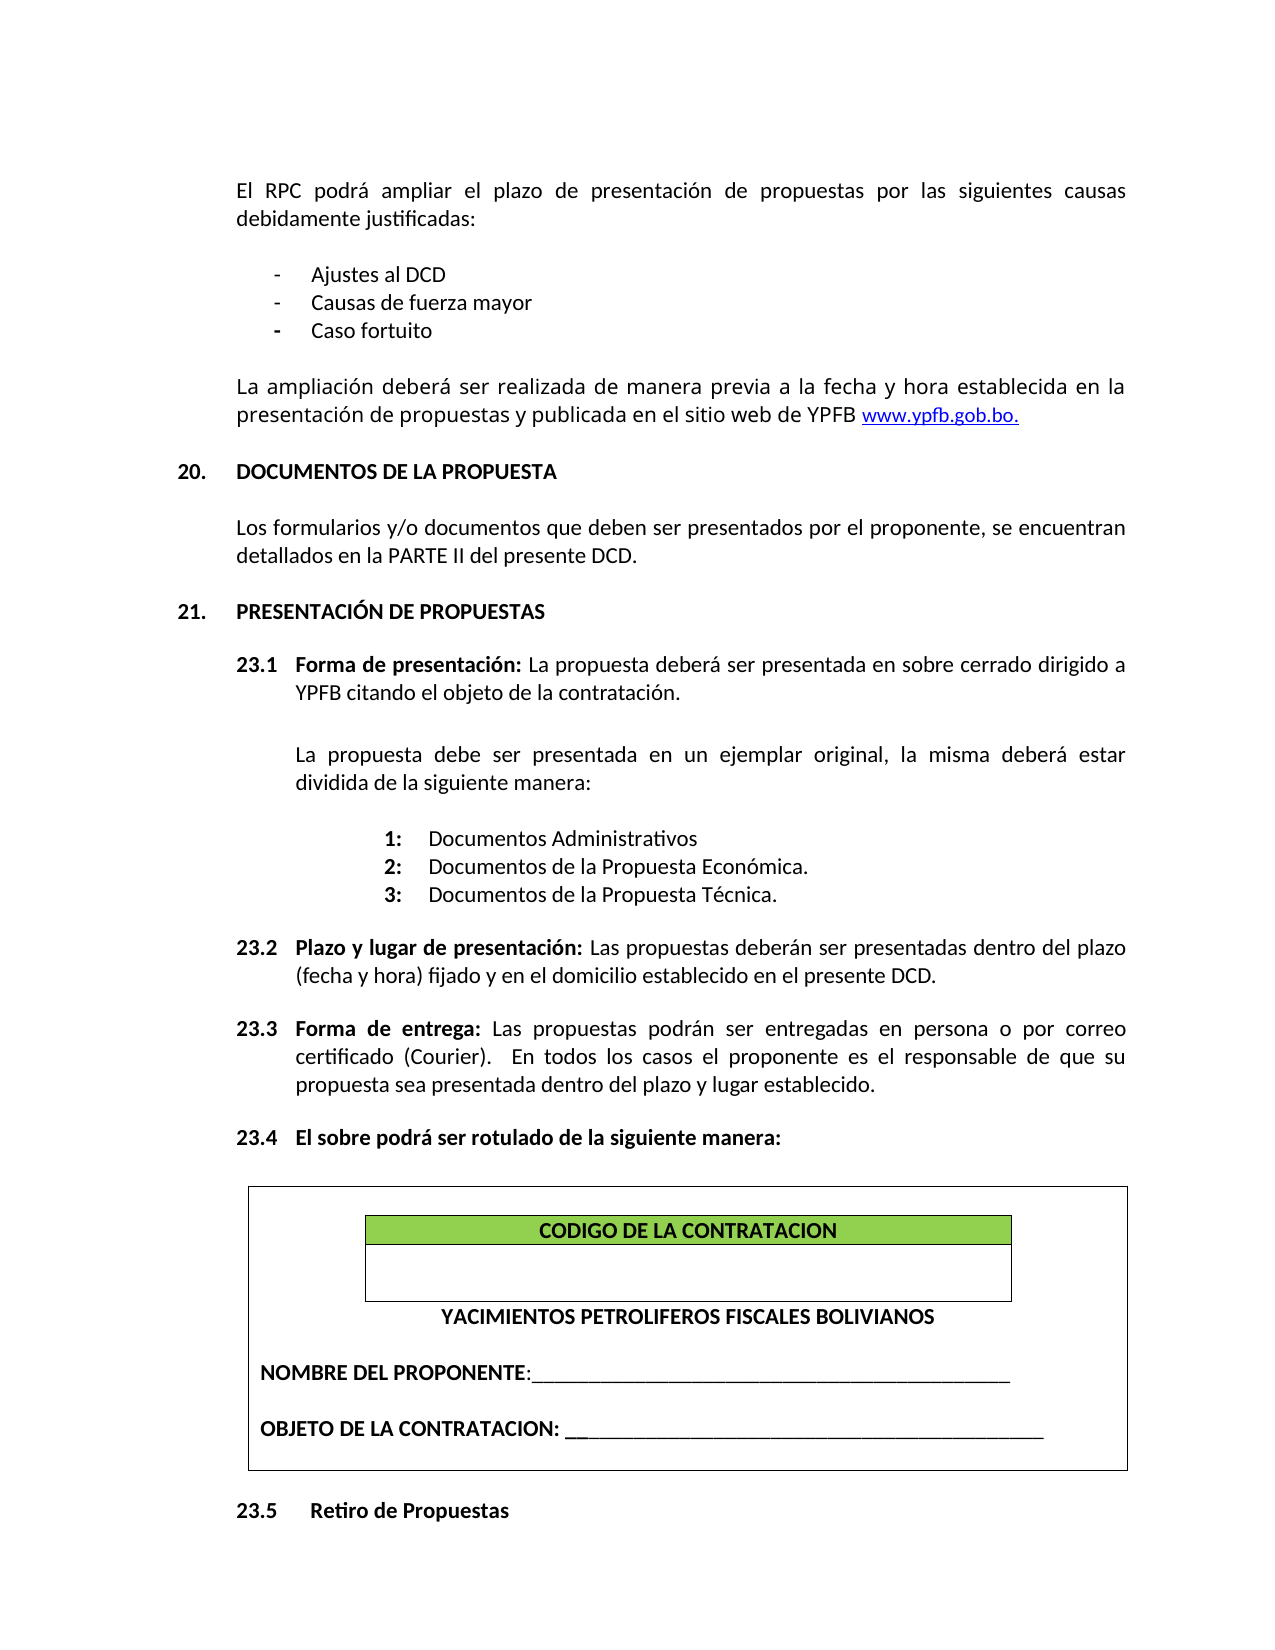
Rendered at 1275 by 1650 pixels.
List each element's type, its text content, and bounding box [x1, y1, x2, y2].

text 2: Documentos de la Propuesta Económica. [384, 852, 1127, 880]
list Forma de entrega: Las propuestas podrán ser entregadas en persona o por correo certificado (Courier). En todos los casos el proponente es el responsable de que su propuesta sea presentada dentro del plazo y lugar establecido. [236, 1014, 1127, 1098]
text El RPC podrá ampliar el plazo de presentación de propuestas por las siguientes causas debidamente justificadas: [236, 176, 1127, 232]
text 1: Documentos Administrativos [384, 824, 1127, 852]
table_header YACIMIENTOS PETROLIFEROS FISCALES BOLIVIANOS NOMBRE DEL PROPONENTE:__________________________________________ OBJETO DE LA CONTRATACION: __________________________________________ [249, 1187, 1127, 1470]
text Los formularios y/o documentos que deben ser presentados por el proponente, se encuentran detallados en la PARTE II del presente DCD. [236, 513, 1127, 569]
list Retiro de Propuestas [236, 1496, 1127, 1524]
list Causas de fuerza mayor [274, 288, 1127, 316]
list Ajustes al DCD [274, 260, 1127, 288]
list Plazo y lugar de presentación: Las propuestas deberán ser presentadas dentro del plazo (fecha y hora) fijado y en el domicilio establecido en el presente DCD. [236, 933, 1127, 989]
list PRESENTACIÓN DE PROPUESTAS [177, 597, 1127, 625]
list Caso fortuito [274, 316, 1127, 344]
list DOCUMENTOS DE LA PROPUESTA [177, 457, 1127, 485]
text La ampliación deberá ser realizada de manera previa a la fecha y hora establecida en la presentación de propuestas y publicada en el sitio web de YPFB www.ypfb.gob.bo. [236, 372, 1127, 429]
text 3: Documentos de la Propuesta Técnica. [384, 880, 1127, 908]
text La propuesta debe ser presentada en un ejemplar original, la misma deberá estar dividida de la siguiente manera: [295, 740, 1127, 796]
list El sobre podrá ser rotulado de la siguiente manera: [236, 1123, 1127, 1151]
list Forma de presentación: La propuesta deberá ser presentada en sobre cerrado dirigido a YPFB citando el objeto de la contratación. [236, 650, 1127, 706]
